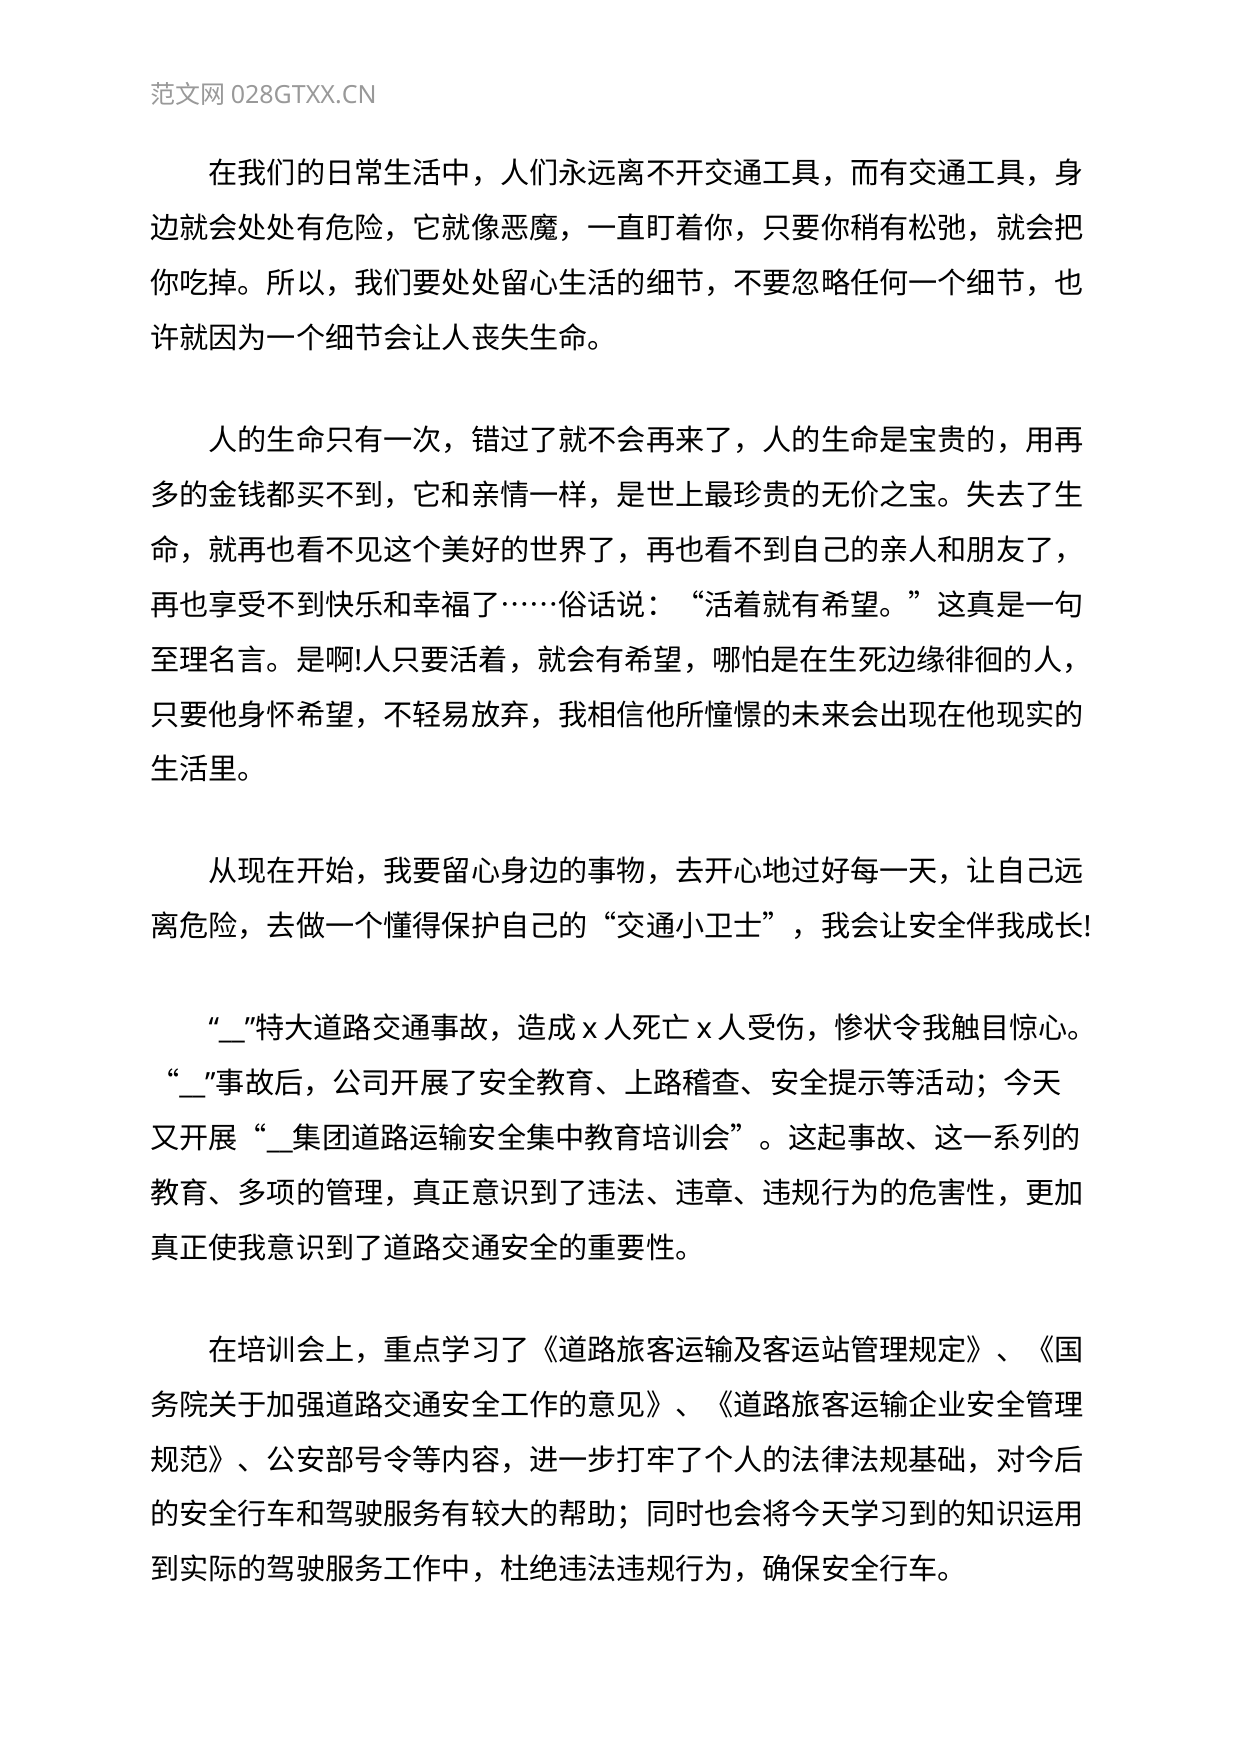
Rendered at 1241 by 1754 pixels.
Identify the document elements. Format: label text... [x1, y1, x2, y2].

text 从现在开始，我要留心身边的事物，去开心地过好每一天，让自己远离危险，去做一个懂得保护自己的“交通小卫士”，我会让安全伴我成长! [150, 848, 1090, 945]
text 在我们的日常生活中，人们永远离不开交通工具，而有交通工具，身边就会处处有危险，它就像恶魔，一直盯着你，只要你稍有松弛，就会把你吃掉。所以，我们要处处留心生活的细节，不要忽略任何一个细节，也许就因为一个细节会让人丧失生命。 [150, 150, 1090, 357]
text “__”特大道路交通事故，造成x人死亡x人受伤，惨状令我触目惊心。“__”事故后，公司开展了安全教育、上路稽查、安全提示等活动；今天又开展“__集团道路运输安全集中教育培训会”。这起事故、这一系列的教育、多项的管理，真正意识到了违法、违章、违规行为的危害性，更加真正使我意识到了道路交通安全的重要性。 [150, 1004, 1090, 1267]
text 在培训会上，重点学习了《道路旅客运输及客运站管理规定》、《国务院关于加强道路交通安全工作的意见》、《道路旅客运输企业安全管理规范》、公安部号令等内容，进一步打牢了个人的法律法规基础，对今后的安全行车和驾驶服务有较大的帮助；同时也会将今天学习到的知识运用到实际的驾驶服务工作中，杜绝违法违规行为，确保安全行车。 [150, 1326, 1090, 1588]
text 人的生命只有一次，错过了就不会再来了，人的生命是宝贵的，用再多的金钱都买不到，它和亲情一样，是世上最珍贵的无价之宝。失去了生命，就再也看不见这个美好的世界了，再也看不到自己的亲人和朋友了，再也享受不到快乐和幸福了……俗话说：“活着就有希望。”这真是一句至理名言。是啊!人只要活着，就会有希望，哪怕是在生死边缘徘徊的人，只要他身怀希望，不轻易放弃，我相信他所憧憬的未来会出现在他现实的生活里。 [150, 416, 1090, 788]
